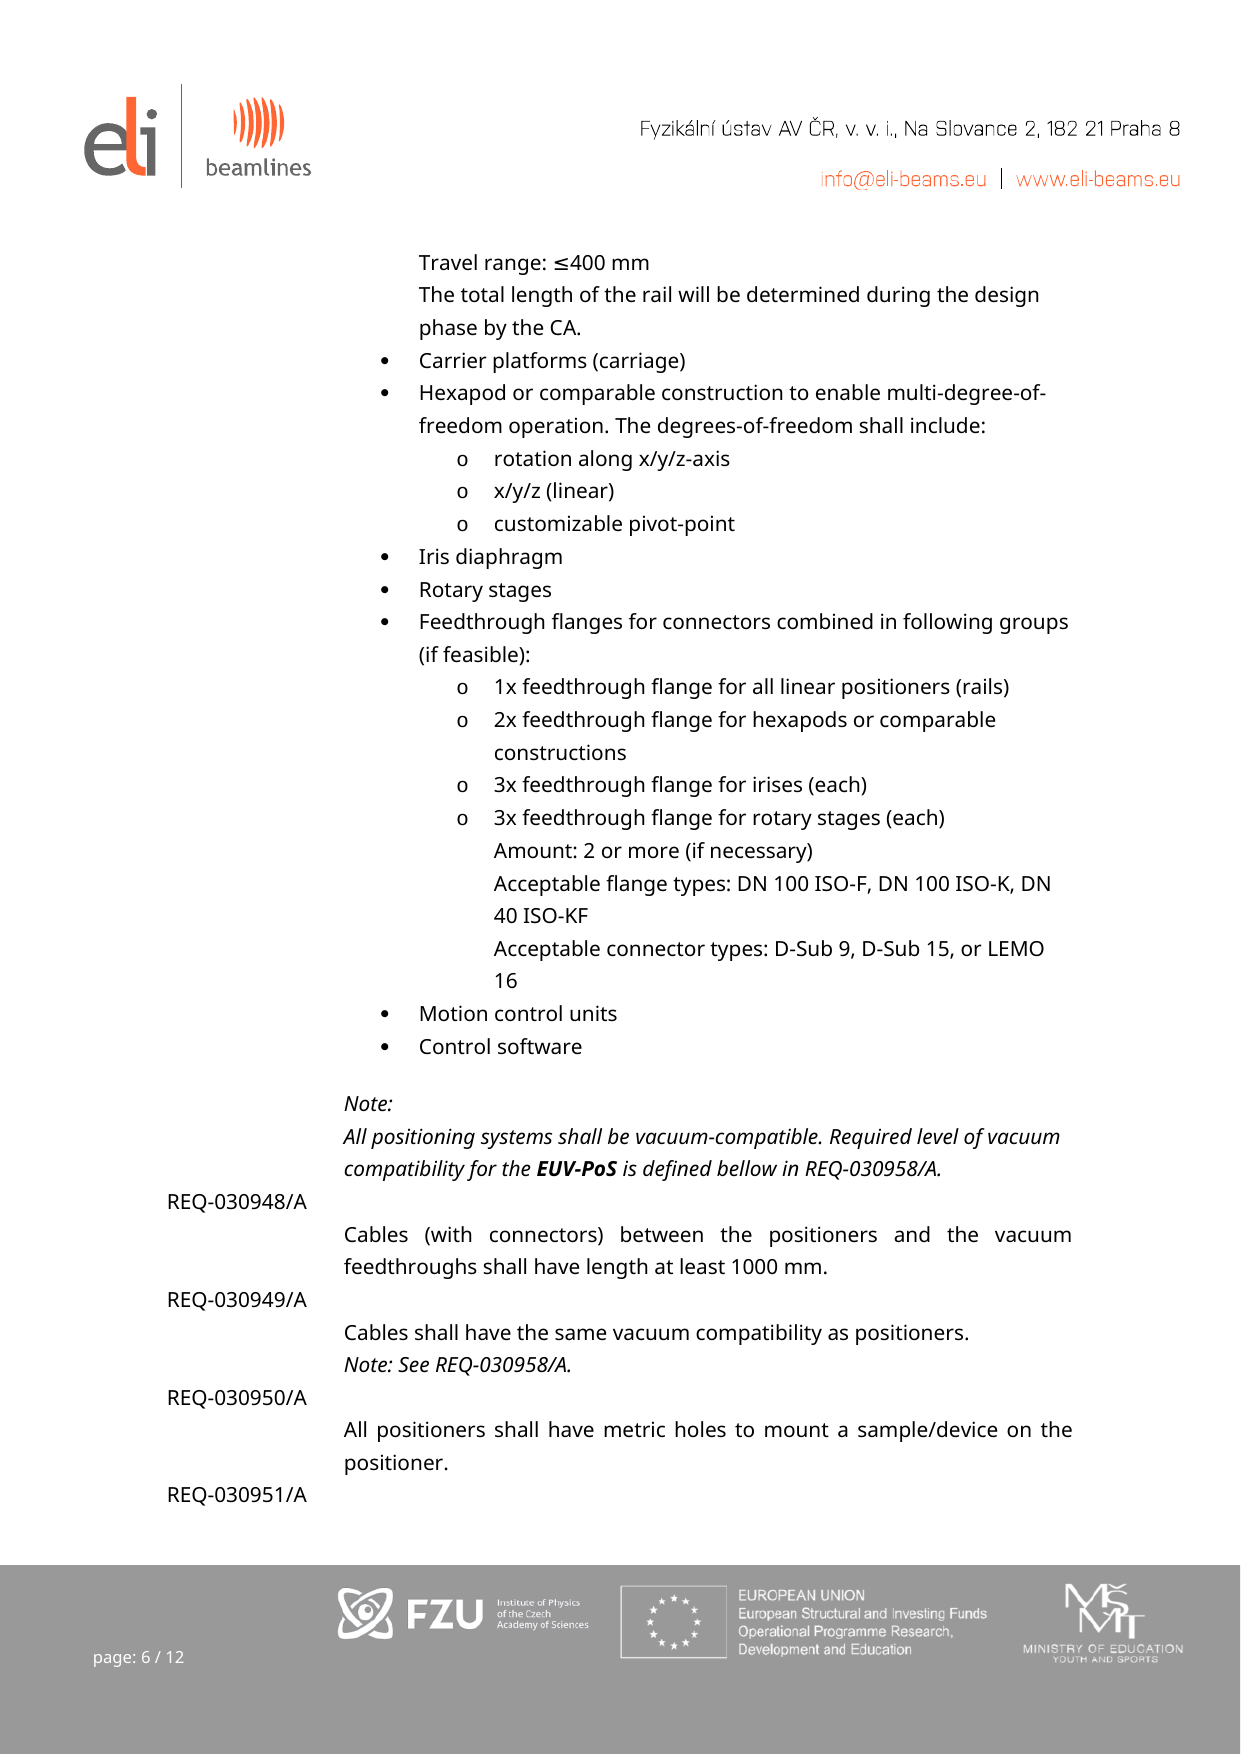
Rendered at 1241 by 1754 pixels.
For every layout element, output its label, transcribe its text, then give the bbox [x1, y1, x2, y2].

list 2x feedthrough flange for hexapods or comparable constructions [456, 705, 1074, 766]
list Hexapod or comparable construction to enable multi-degree-of-freedom operation. The degrees-of-freedom shall include: [381, 378, 1074, 439]
list Control software [381, 1032, 1074, 1060]
list rotation along x/y/z-axis [456, 444, 1074, 472]
text Note: All positioning systems shall be vacuum-compatible. Required level of vacuum compatibility for the EUV-PoS is defined bellow in REQ-030958/A. [344, 1089, 1074, 1183]
list 1x feedthrough flange for all linear positioners (rails) [456, 672, 1074, 701]
text Note: See REQ-030958/A. [344, 1350, 1074, 1379]
text REQ-030950/A [167, 1383, 1074, 1411]
text REQ-030949/A [167, 1285, 1074, 1313]
list Motion control units [381, 999, 1074, 1028]
text All positioners shall have metric holes to mount a sample/device on the positioner. [344, 1415, 1074, 1476]
list 3x feedthrough flange for rotary stages (each) Amount: 2 or more (if necessary) Acceptable flange types: DN 100 ISO-F, DN 100 ISO-K, DN 40 ISO-KF Acceptable connector types: D-Sub 9, D-Sub 15, or LEMO 16 [456, 803, 1074, 995]
list 3x feedthrough flange for irises (each) [456, 771, 1074, 799]
list Feedthrough flanges for connectors combined in following groups (if feasible): [381, 607, 1074, 668]
text REQ-030951/A [167, 1481, 1074, 1509]
list Rotary stages [381, 575, 1074, 603]
text Cables shall have the same vacuum compatibility as positioners. [344, 1318, 1074, 1346]
list x/y/z (linear) [456, 476, 1074, 505]
picture [0, 1565, 1241, 1754]
list customizable pivot-point [456, 509, 1074, 538]
list Carrier platforms (carriage) [381, 346, 1074, 374]
text REQ-030948/A [167, 1187, 1074, 1216]
text Cables (with connectors) between the positioners and the vacuum feedthroughs shall have length at least 1000 mm. [344, 1220, 1074, 1281]
list Iris diaphragm [381, 542, 1074, 571]
